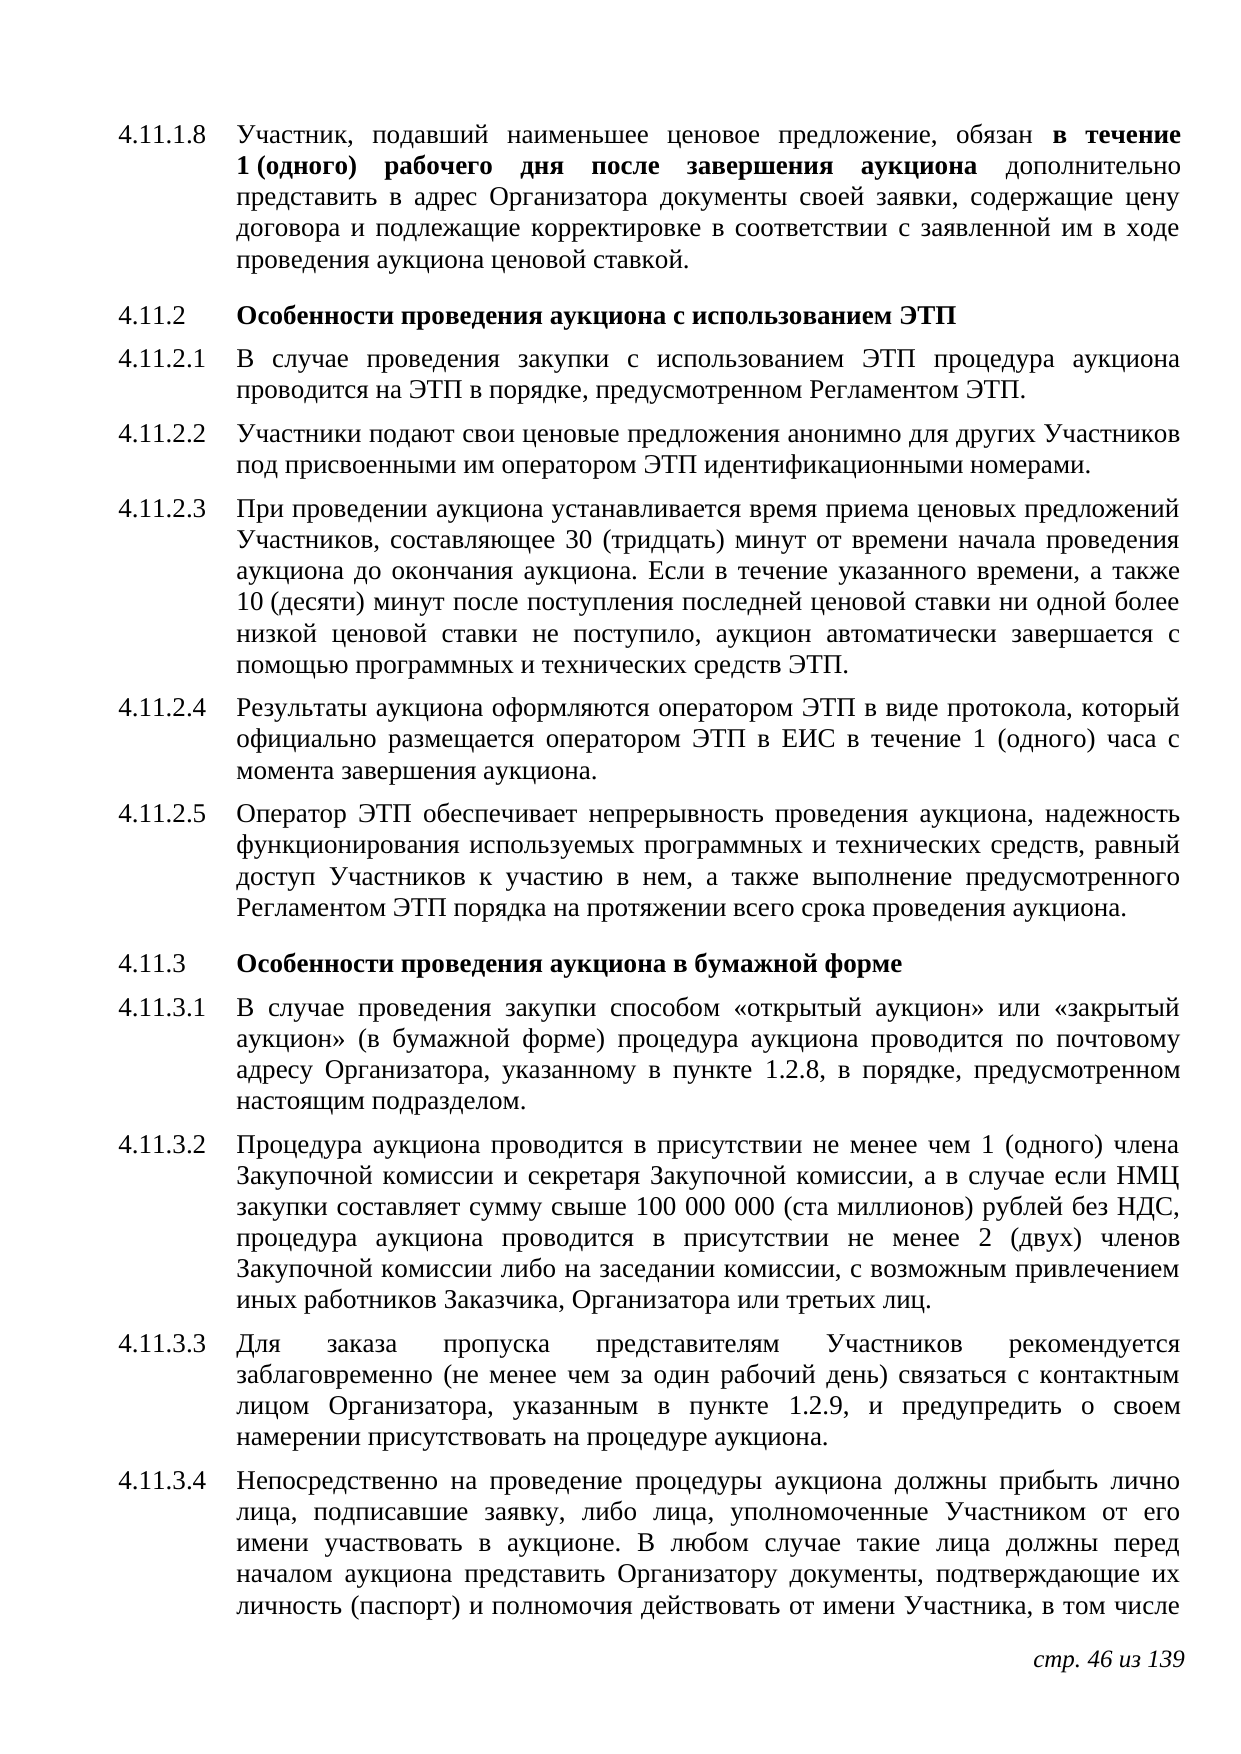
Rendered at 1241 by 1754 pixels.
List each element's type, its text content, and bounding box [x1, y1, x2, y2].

text Участник, подавший наименьшее ценовое предложение, обязан в течение 1 (одного) рабочего дня после завершения аукциона дополнительно представить в адрес Организатора документы своей заявки, содержащие цену договора и подлежащие корректировке в соответствии с заявленной им в ходе проведения аукциона ценовой ставкой. [118, 118, 1181, 274]
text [118, 1464, 1181, 1620]
text В случае проведения закупки с использованием ЭТП процедура аукциона проводится на ЭТП в порядке, предусмотренном Регламентом ЭТП. [118, 342, 1181, 405]
text Оператор ЭТП обеспечивает непрерывность проведения аукциона, надежность функционирования используемых программных и технических средств, равный доступ Участников к участию в нем, а также выполнение предусмотренного Регламентом ЭТП порядка на протяжении всего срока проведения аукциона. [118, 797, 1181, 922]
text Участники подают свои ценовые предложения анонимно для других Участников под присвоенными им оператором ЭТП идентификационными номерами. [118, 417, 1181, 479]
text Результаты аукциона оформляются оператором ЭТП в виде протокола, который официально размещается оператором ЭТП в ЕИС в течение 1 (одного) часа с момента завершения аукциона. [118, 691, 1181, 785]
text Для заказа пропуска представителям Участников рекомендуется заблаговременно (не менее чем за один рабочий день) связаться с контактным лицом Организатора, указанным в пункте 1.2.9, и предупредить о своем намерении присутствовать на процедуре аукциона. [118, 1327, 1181, 1452]
text При проведении аукциона устанавливается время приема ценовых предложений Участников, составляющее 30 (тридцать) минут от времени начала проведения аукциона до окончания аукциона. Если в течение указанного времени, а также 10 (десяти) минут после поступления последней ценовой ставки ни одной более низкой ценовой ставки не поступило, аукцион автоматически завершается с помощью программных и технических средств ЭТП. [118, 492, 1181, 679]
text Особенности проведения аукциона с использованием ЭТП [118, 299, 1181, 330]
text Процедура аукциона проводится в присутствии не менее чем 1 (одного) члена Закупочной комиссии и секретаря Закупочной комиссии, а в случае если НМЦ закупки составляет сумму свыше 100 000 000 (ста миллионов) рублей без НДС, процедура аукциона проводится в присутствии не менее 2 (двух) членов Закупочной комиссии либо на заседании комиссии, с возможным привлечением иных работников Заказчика, Организатора или третьих лиц. [118, 1128, 1181, 1314]
text Особенности проведения аукциона в бумажной форме [118, 947, 1181, 978]
text В случае проведения закупки способом «открытый аукцион» или «закрытый аукцион» (в бумажной форме) процедура аукциона проводится по почтовому адресу Организатора, указанному в пункте 1.2.8, в порядке, предусмотренном настоящим подразделом. [118, 991, 1181, 1115]
